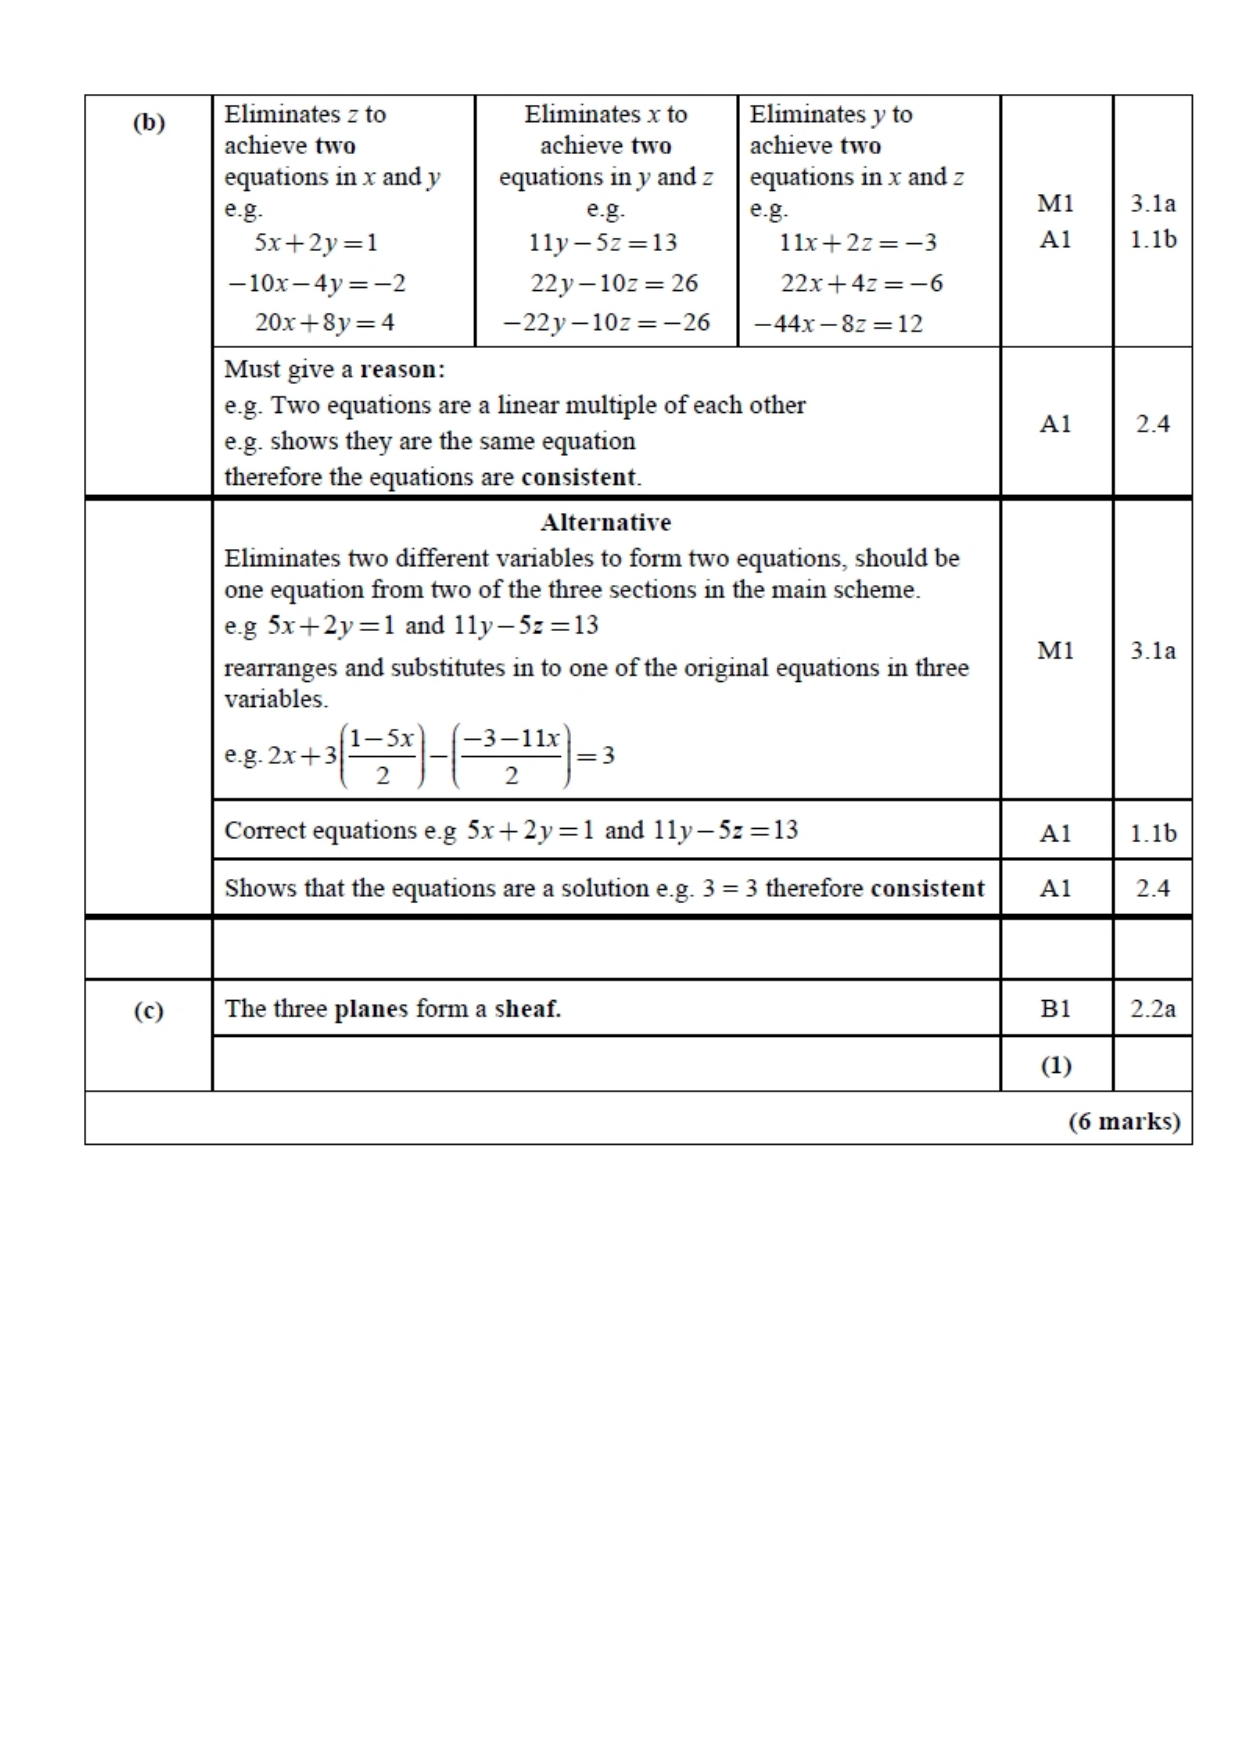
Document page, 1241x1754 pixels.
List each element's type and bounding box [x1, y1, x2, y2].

picture [83, 93, 1195, 1147]
